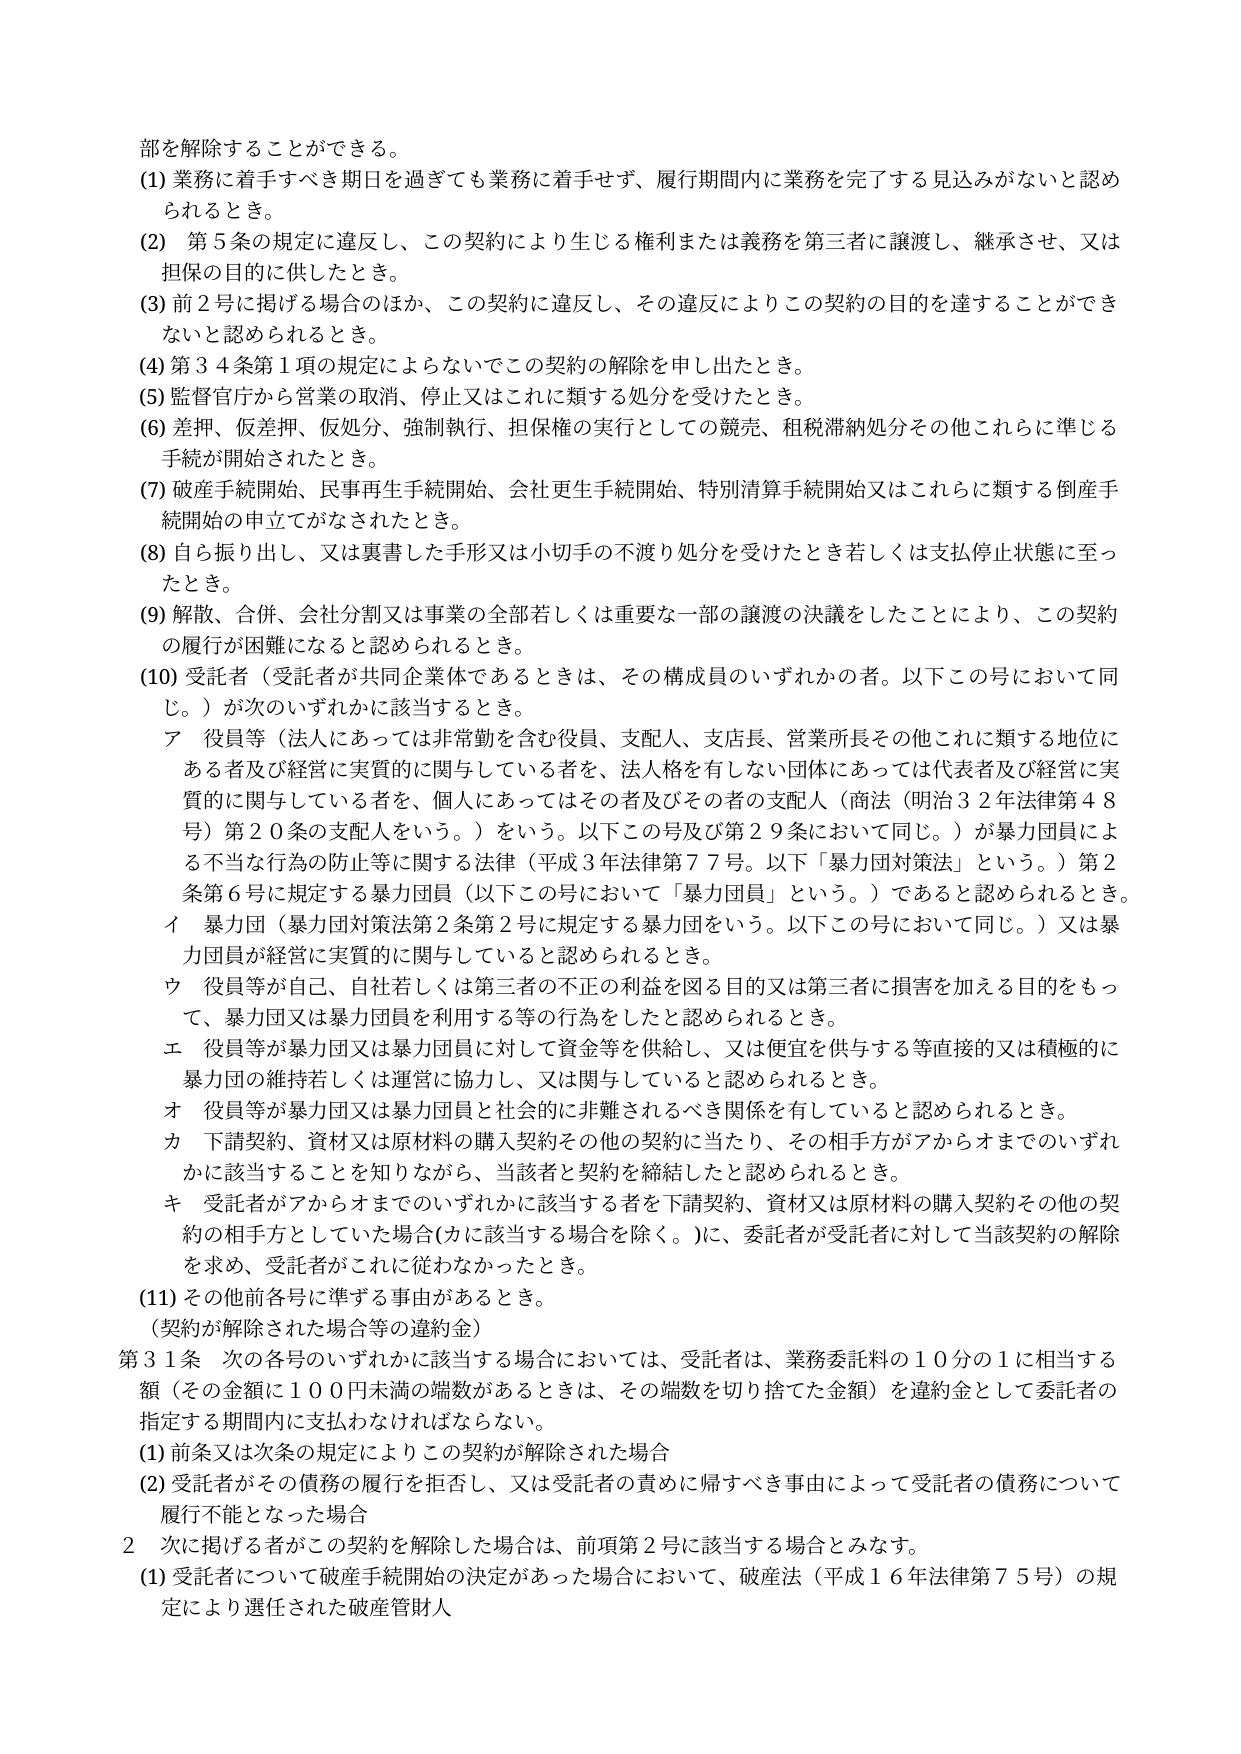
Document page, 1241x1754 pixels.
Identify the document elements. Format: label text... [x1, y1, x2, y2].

text (1) 業務に着手すべき期日を過ぎても業務に着手せず、履行期間内に業務を完了する見込みがないと認められるとき。 [140, 163, 1122, 225]
text オ 役員等が暴力団又は暴力団員と社会的に非難されるべき関係を有していると認められるとき。 [162, 1094, 1122, 1125]
text (3) 前２号に掲げる場合のほか、この契約に違反し、その違反によりこの契約の目的を達することができないと認められるとき。 [140, 287, 1122, 349]
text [118, 132, 1122, 163]
text ２ 次に掲げる者がこの契約を解除した場合は、前項第２号に該当する場合とみなす。 [118, 1529, 1122, 1560]
text (5) 監督官庁から営業の取消、停止又はこれに類する処分を受けたとき。 [118, 380, 1122, 411]
text エ 役員等が暴力団又は暴力団員に対して資金等を供給し、又は便宜を供与する等直接的又は積極的に暴力団の維持若しくは運営に協力し、又は関与していると認められるとき。 [162, 1032, 1122, 1094]
text (2) 第５条の規定に違反し、この契約により生じる権利または義務を第三者に譲渡し、継承させ、又は担保の目的に供したとき。 [140, 225, 1122, 287]
text （契約が解除された場合等の違約金） [118, 1312, 1122, 1343]
text イ 暴力団（暴力団対策法第２条第２号に規定する暴力団をいう。以下この号において同じ。）又は暴力団員が経営に実質的に関与していると認められるとき。 [162, 908, 1122, 970]
text (9) 解散、合併、会社分割又は事業の全部若しくは重要な一部の譲渡の決議をしたことにより、この契約の履行が困難になると認められるとき。 [140, 598, 1122, 660]
text 第３１条 次の各号のいずれかに該当する場合においては、受託者は、業務委託料の１０分の１に相当する額（その金額に１００円未満の端数があるときは、その端数を切り捨てた金額）を違約金として委託者の指定する期間内に支払わなければならない。 [118, 1343, 1122, 1436]
text (7) 破産手続開始、民事再生手続開始、会社更生手続開始、特別清算手続開始又はこれらに類する倒産手続開始の申立てがなされたとき。 [140, 473, 1122, 536]
text (1) 受託者について破産手続開始の決定があった場合において、破産法（平成１６年法律第７５号）の規定により選任された破産管財人 [140, 1560, 1122, 1622]
text (10) 受託者（受託者が共同企業体であるときは、その構成員のいずれかの者。以下この号において同じ。）が次のいずれかに該当するとき。 [140, 660, 1122, 722]
text カ 下請契約、資材又は原材料の購入契約その他の契約に当たり、その相手方がアからオまでのいずれかに該当することを知りながら、当該者と契約を締結したと認められるとき。 [162, 1125, 1122, 1187]
text (6) 差押、仮差押、仮処分、強制執行、担保権の実行としての競売、租税滞納処分その他これらに準じる手続が開始されたとき。 [140, 411, 1122, 473]
text (4) 第３４条第１項の規定によらないでこの契約の解除を申し出たとき。 [118, 349, 1122, 380]
text (11) その他前各号に準ずる事由があるとき。 [118, 1281, 1122, 1312]
text ウ 役員等が自己、自社若しくは第三者の不正の利益を図る目的又は第三者に損害を加える目的をもって、暴力団又は暴力団員を利用する等の行為をしたと認められるとき。 [162, 970, 1122, 1032]
text (2) 受託者がその債務の履行を拒否し、又は受託者の責めに帰すべき事由によって受託者の債務について履行不能となった場合 [118, 1467, 1122, 1529]
text (1) 前条又は次条の規定によりこの契約が解除された場合 [118, 1436, 1122, 1467]
text ア 役員等（法人にあっては非常勤を含む役員、支配人、支店長、営業所長その他これに類する地位にある者及び経営に実質的に関与している者を、法人格を有しない団体にあっては代表者及び経営に実質的に関与している者を、個人にあってはその者及びその者の支配人（商法（明治３２年法律第４８号）第２０条の支配人をいう。）をいう。以下この号及び第２９条において同じ。）が暴力団員による不当な行為の防止等に関する法律（平成３年法律第７７号。以下「暴力団対策法」という。）第２条第６号に規定する暴力団員（以下この号において「暴力団員」という。）であると認められるとき。 [162, 722, 1122, 908]
text キ 受託者がアからオまでのいずれかに該当する者を下請契約、資材又は原材料の購入契約その他の契約の相手方としていた場合(カに該当する場合を除く。)に、委託者が受託者に対して当該契約の解除を求め、受託者がこれに従わなかったとき。 [162, 1187, 1122, 1281]
text (8) 自ら振り出し、又は裏書した手形又は小切手の不渡り処分を受けたとき若しくは支払停止状態に至ったとき。 [140, 536, 1122, 598]
